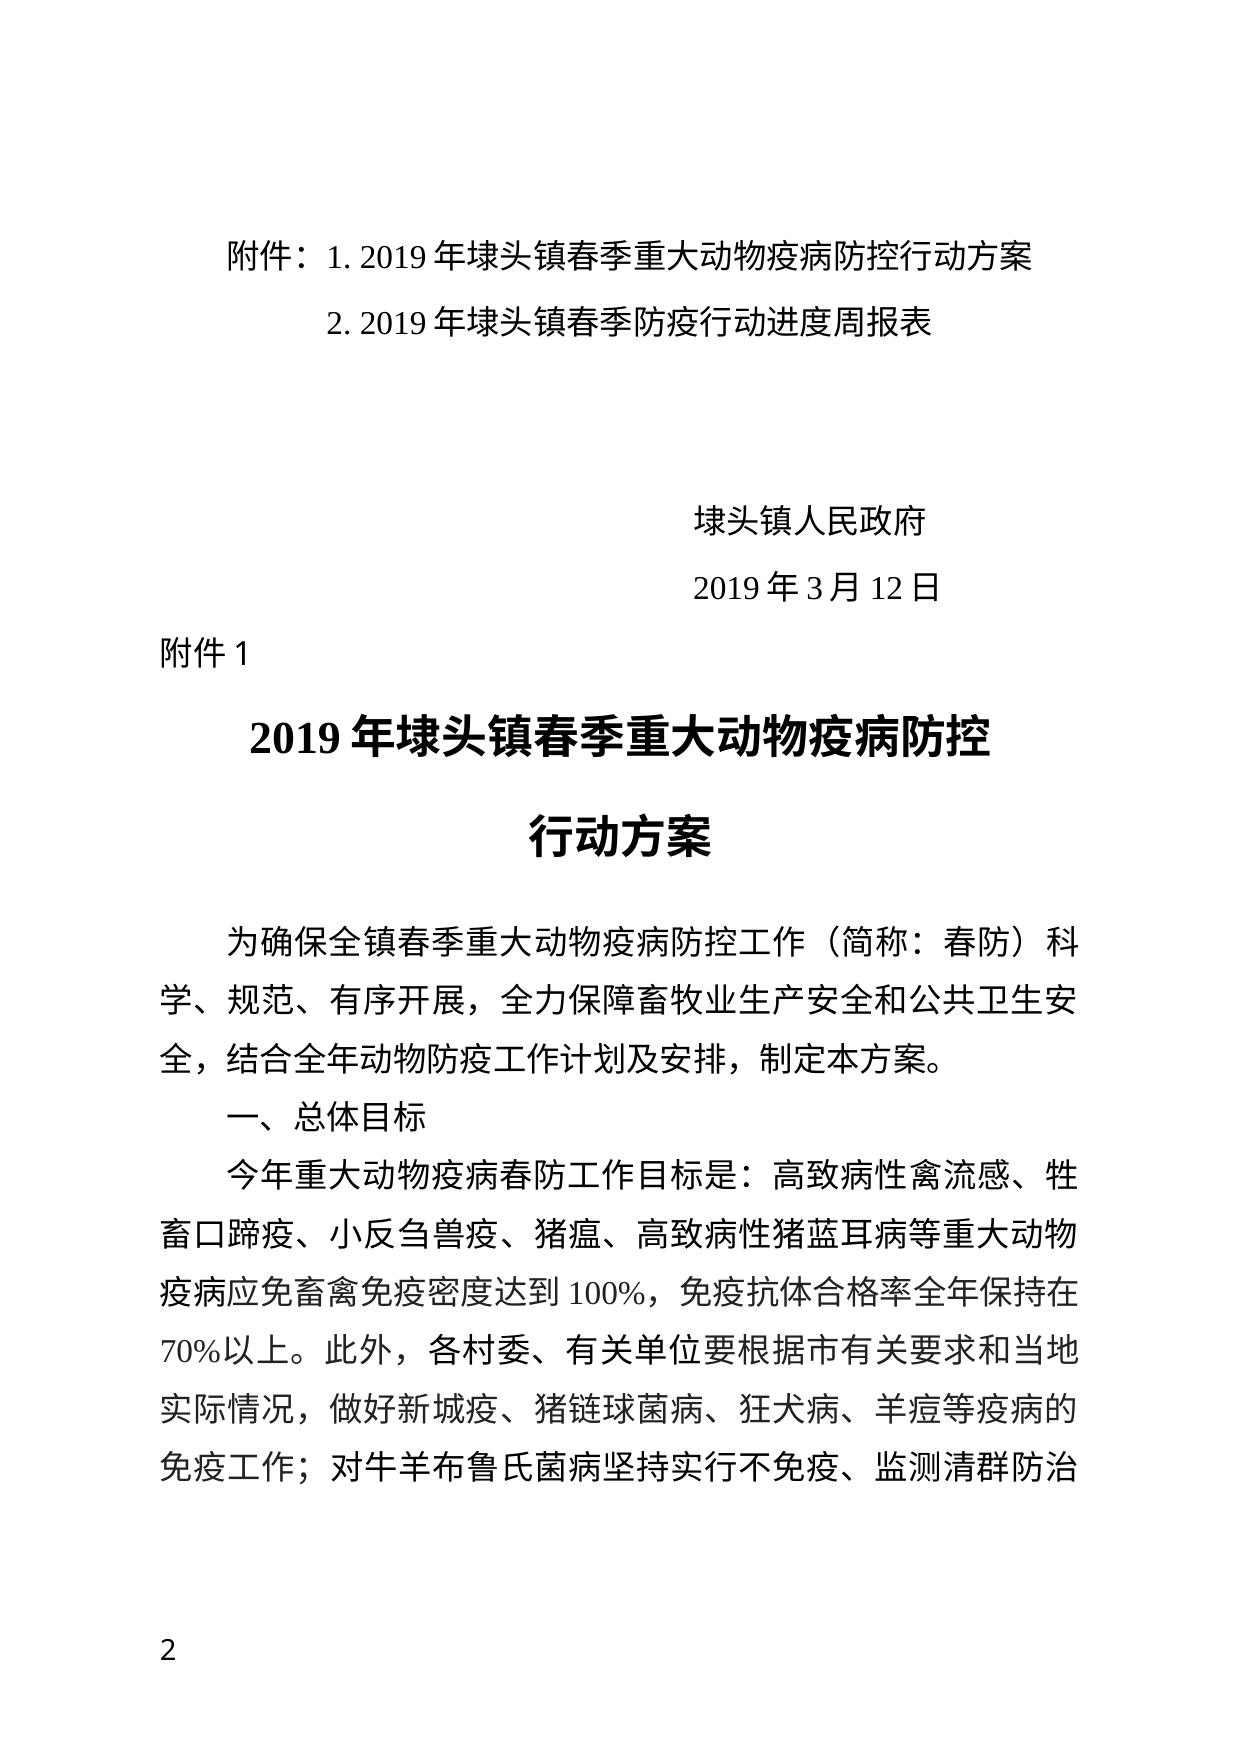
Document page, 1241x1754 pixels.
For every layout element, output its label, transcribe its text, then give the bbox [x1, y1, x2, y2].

text 一、总体目标 [159, 1083, 1081, 1141]
text 为确保全镇春季重大动物疫病防控工作（简称：春防）科学、规范、有序开展，全力保障畜牧业生产安全和公共卫生安全，结合全年动物防疫工作计划及安排，制定本方案。 [159, 908, 1081, 1083]
text 附件1 [159, 618, 1081, 684]
text 行动方案 [159, 783, 1081, 883]
text 埭头镇人民政府 [159, 485, 1014, 552]
text 2019年3月12日 [159, 552, 1014, 618]
text 2019年埭头镇春季重大动物疫病防控 [159, 684, 1081, 783]
list 2019年埭头镇春季防疫行动进度周报表 [159, 287, 1081, 353]
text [159, 1141, 1081, 1491]
text 附件：1. 2019年埭头镇春季重大动物疫病防控行动方案 [159, 220, 1081, 287]
